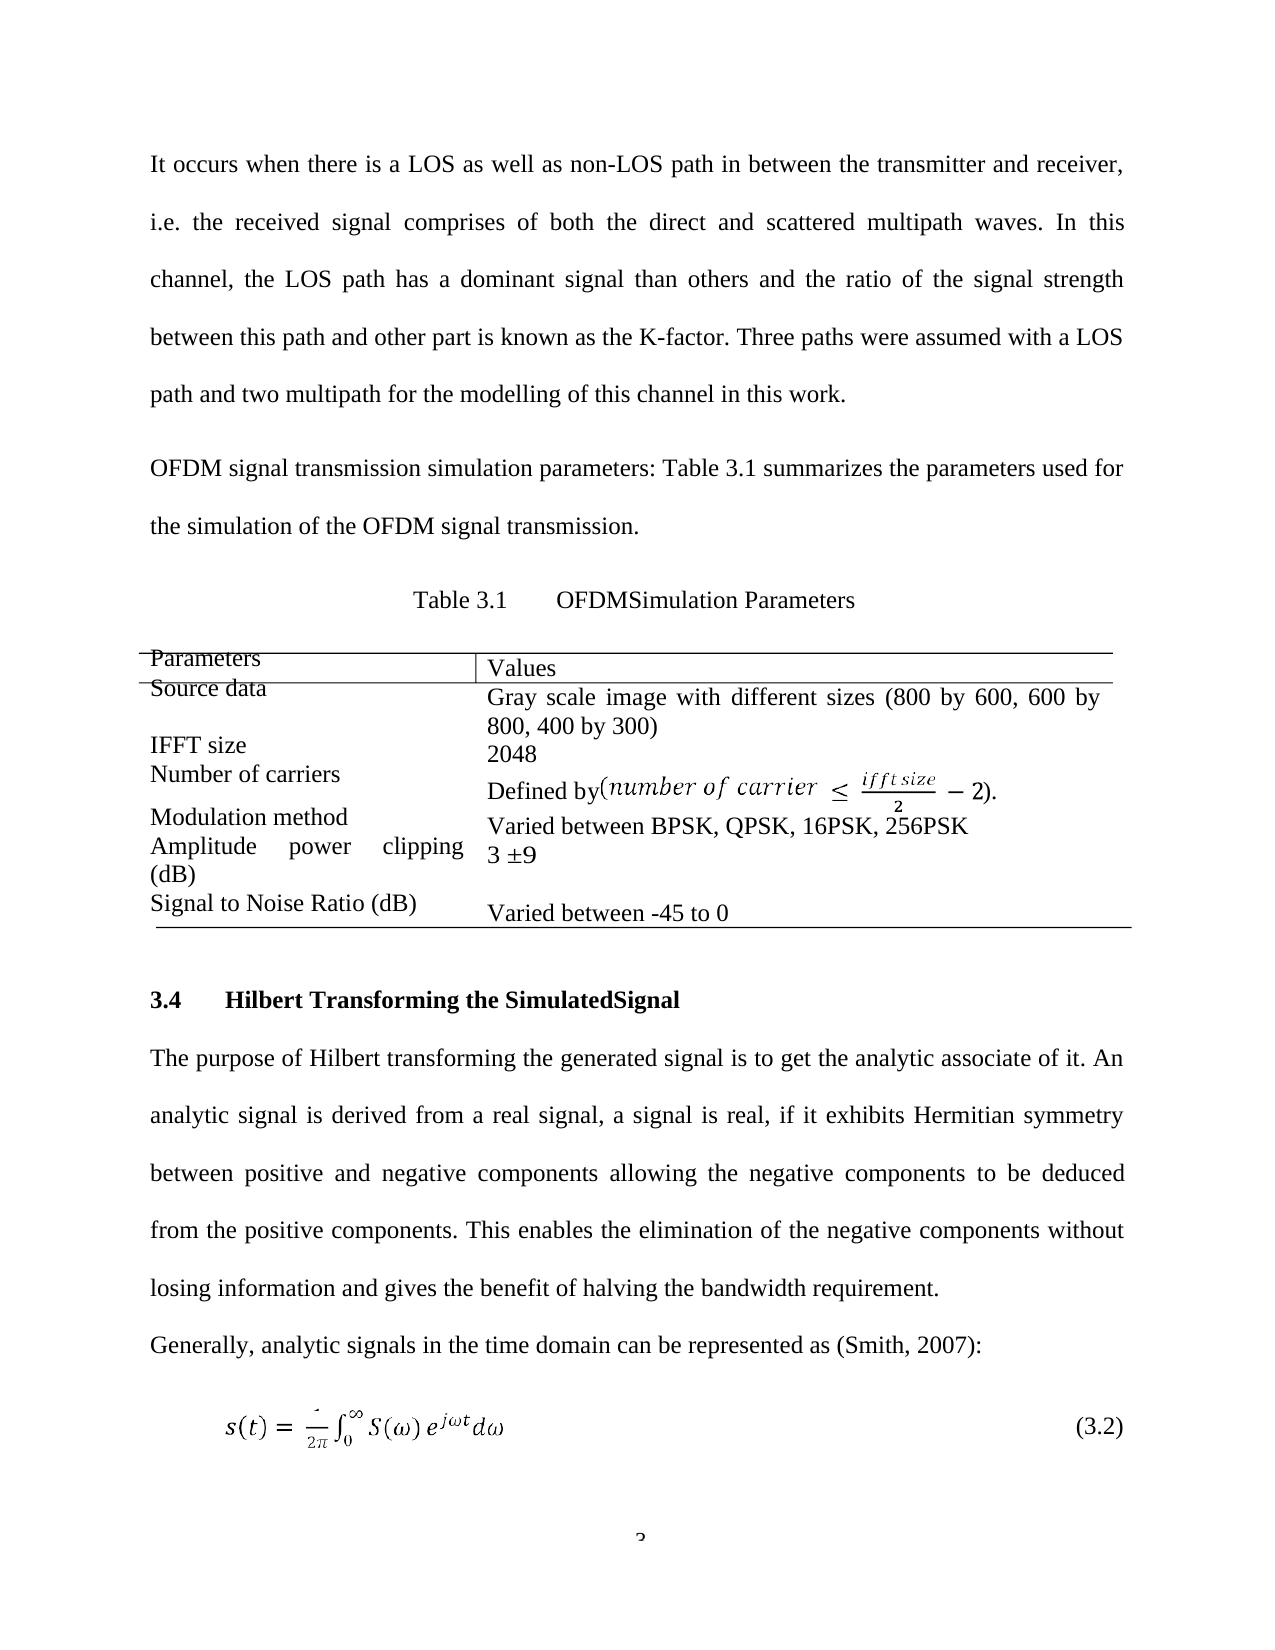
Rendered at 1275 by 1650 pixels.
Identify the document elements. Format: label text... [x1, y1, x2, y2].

text i.e. the received signal comprises of both the direct and scattered multipath waves. In this channel, the LOS path has a dominant signal than others and the ratio of the signal strength between this path and other part is known as the K-factor. Three paths were assumed with a LOS path and two multipath for the modelling of this channel in this work. [150, 207, 1125, 408]
text Generally, analytic signals in the time domain can be represented as (Smith, 2007): [150, 1330, 1275, 1359]
text Varied between BPSK, QPSK, 16PSK, 256PSK 3 ±9 [487, 811, 971, 869]
text It occurs when there is a LOS as well as non-LOS path in between the transmitter and receiver, [150, 149, 1275, 178]
text Table 3.1 OFDMSimulation Parameters [413, 585, 1275, 614]
text Amplitude power clipping (dB) [150, 831, 464, 888]
text 2048 [487, 739, 1275, 768]
text Defined by ). [487, 776, 1275, 805]
text Modulation method [150, 802, 464, 831]
text Parameters Source data [150, 643, 268, 702]
text Varied between -45 to 0 [487, 898, 1275, 926]
picture [306, 1440, 503, 1448]
text The purpose of Hilbert transforming the generated signal is to get the analytic associate of it. An analytic signal is derived from a real signal, a signal is real, if it exhibits Hermitian symmetry between positive and negative components allowing the negative components to be deduced from the positive components. This enables the elimination of the negative components without losing information and gives the benefit of halving the bandwidth requirement. [150, 1043, 1125, 1301]
text OFDM signal transmission simulation parameters: Table 3.1 summarizes the parameters used for the simulation of the OFDM signal transmission. [150, 453, 1125, 540]
picture [601, 776, 818, 800]
text Number of carriers [150, 759, 464, 788]
subtitle Hilbert Transforming the SimulatedSignal [150, 986, 1275, 1014]
text Signal to Noise Ratio (dB) [150, 888, 464, 917]
text Gray scale image with different sizes (800 by 600, 600 by 800, 400 by 300) [487, 683, 1102, 739]
picture [863, 772, 897, 776]
text (3.2) [133, 1411, 1123, 1440]
picture [901, 772, 935, 776]
text IFFT size [150, 730, 464, 759]
text Values [487, 653, 1275, 682]
